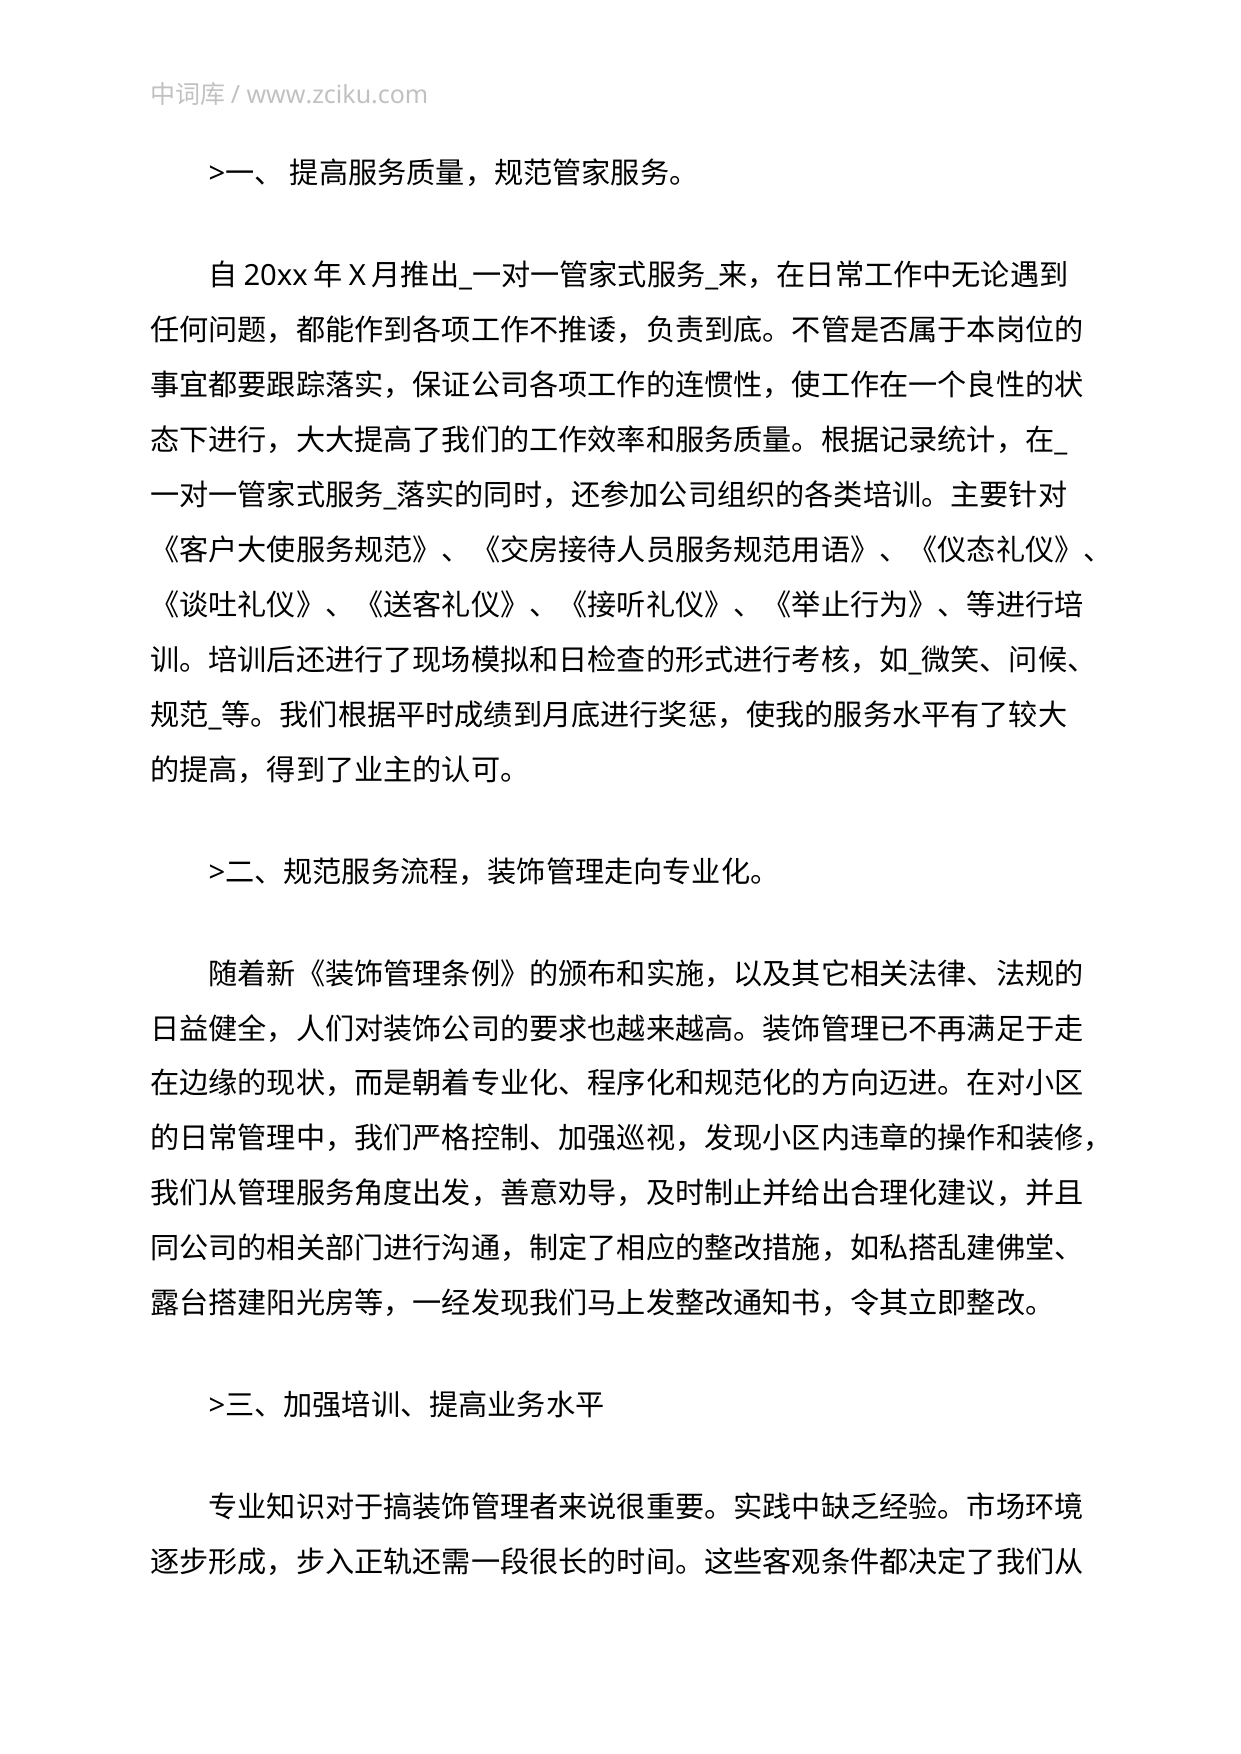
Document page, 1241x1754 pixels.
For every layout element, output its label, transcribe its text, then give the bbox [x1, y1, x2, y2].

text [150, 1483, 1090, 1581]
text >三、加强培训、提高业务水平 [150, 1381, 1090, 1424]
text 随着新《装饰管理条例》的颁布和实施，以及其它相关法律、法规的日益健全，人们对装饰公司的要求也越来越高。装饰管理已不再满足于走在边缘的现状，而是朝着专业化、程序化和规范化的方向迈进。在对小区的日常管理中，我们严格控制、加强巡视，发现小区内违章的操作和装修，我们从管理服务角度出发，善意劝导，及时制止并给出合理化建议，并且同公司的相关部门进行沟通，制定了相应的整改措施，如私搭乱建佛堂、露台搭建阳光房等，一经发现我们马上发整改通知书，令其立即整改。 [150, 950, 1090, 1322]
text >二、规范服务流程，装饰管理走向专业化。 [150, 848, 1090, 891]
text 自20xx年X月推出_一对一管家式服务_来，在日常工作中无论遇到任何问题，都能作到各项工作不推诿，负责到底。不管是否属于本岗位的事宜都要跟踪落实，保证公司各项工作的连惯性，使工作在一个良性的状态下进行，大大提高了我们的工作效率和服务质量。根据记录统计，在_一对一管家式服务_落实的同时，还参加公司组织的各类培训。主要针对《客户大使服务规范》、《交房接待人员服务规范用语》、《仪态礼仪》、《谈吐礼仪》、《送客礼仪》、《接听礼仪》、《举止行为》、等进行培训。培训后还进行了现场模拟和日检查的形式进行考核，如_微笑、问候、规范_等。我们根据平时成绩到月底进行奖惩，使我的服务水平有了较大的提高，得到了业主的认可。 [150, 252, 1090, 789]
text >一、 提高服务质量，规范管家服务。 [150, 150, 1090, 192]
